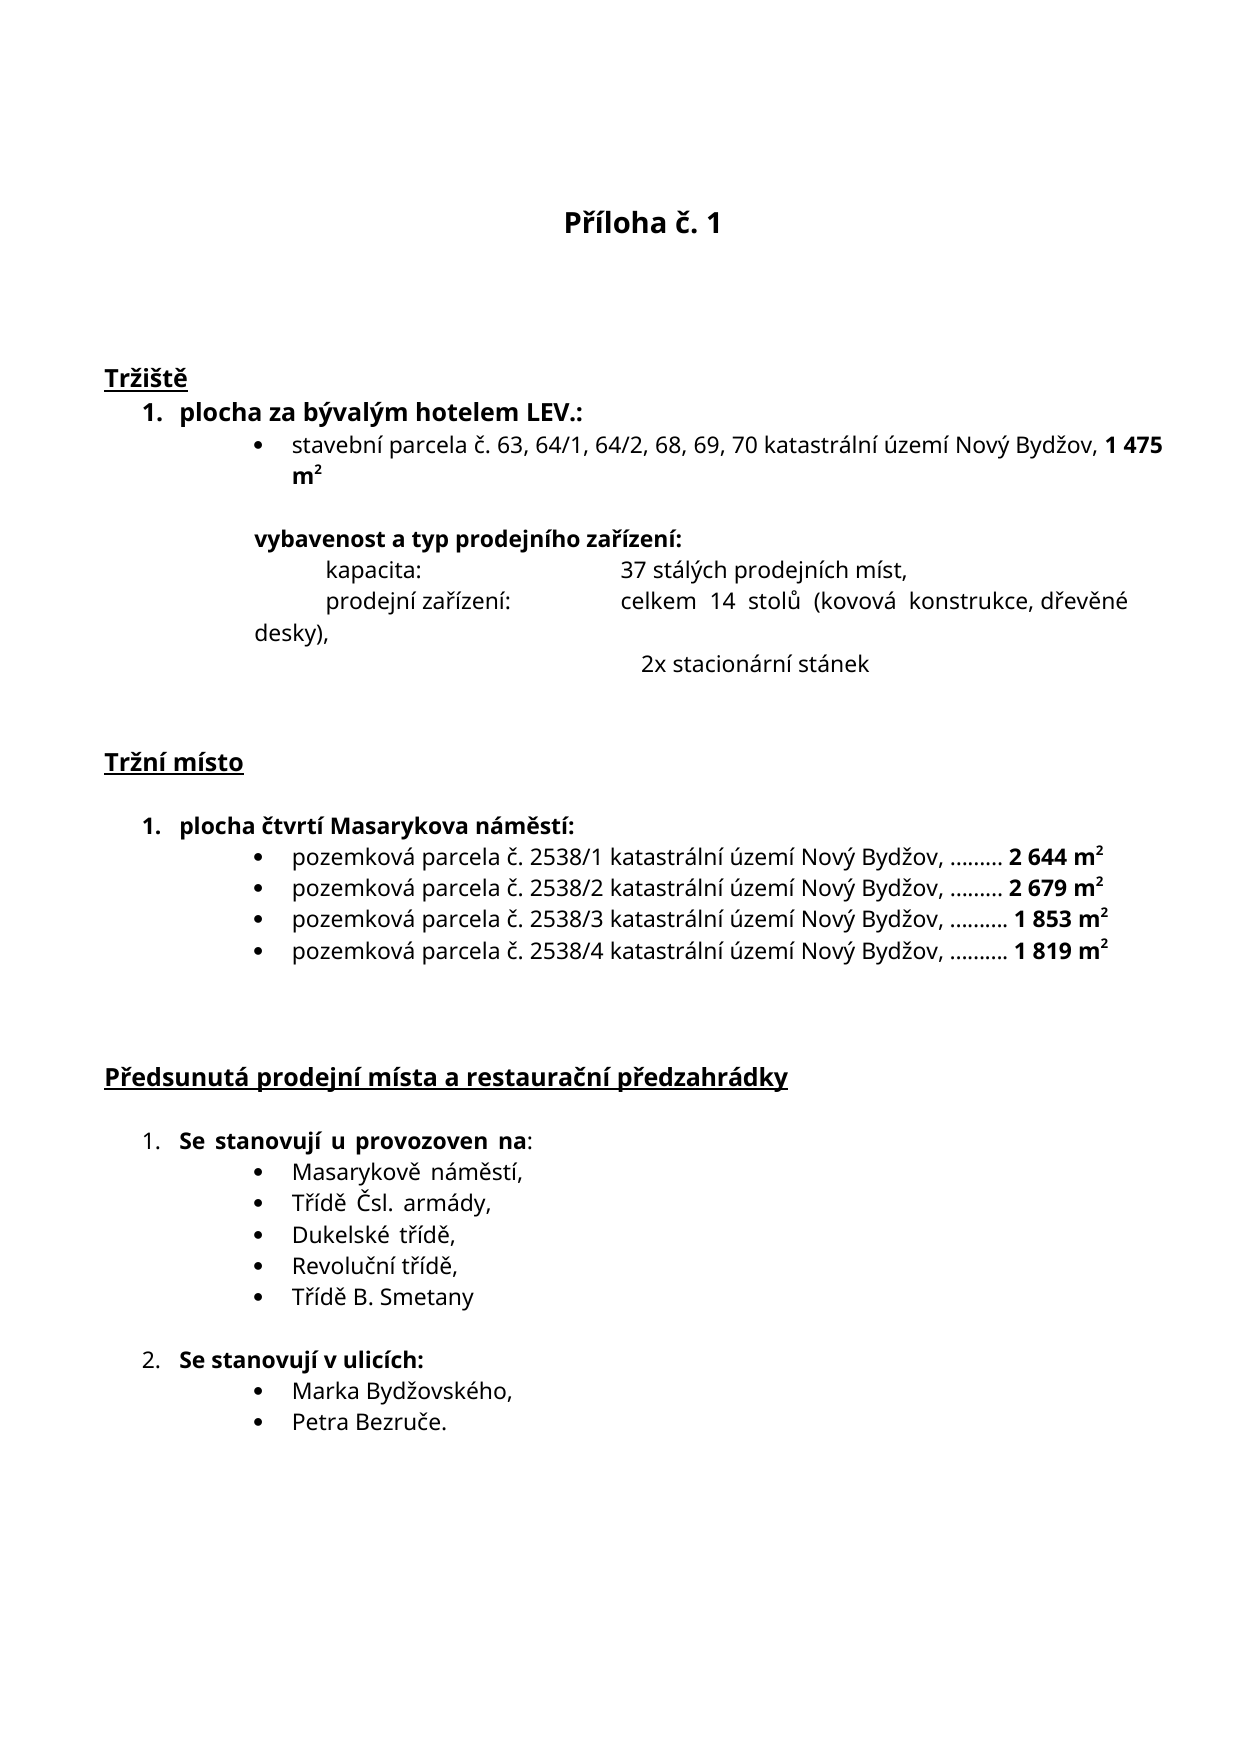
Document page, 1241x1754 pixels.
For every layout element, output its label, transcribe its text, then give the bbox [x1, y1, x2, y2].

list Se stanovují v ulicích: [142, 1344, 1182, 1375]
text vybavenost a typ prodejního zařízení: [179, 523, 1182, 554]
list plocha čtvrtí Masarykova náměstí: [142, 809, 1182, 841]
list plocha za bývalým hotelem LEV.: [142, 395, 1182, 429]
list pozemková parcela č. 2538/2 katastrální území Nový Bydžov, ……… 2 679 m2 [254, 872, 1182, 903]
list Revoluční třídě, [254, 1250, 1182, 1281]
text Tržní místo [104, 744, 1182, 778]
list Masarykově náměstí, [254, 1156, 1182, 1187]
list Petra Bezruče. [254, 1406, 1182, 1437]
text prodejní zařízení: celkem 14 stolů (kovová konstrukce, dřevěné desky), 2x stacionární stánek [104, 585, 1182, 679]
list Třídě B. Smetany [254, 1281, 1182, 1312]
list Třídě Čsl. armády, [254, 1187, 1182, 1219]
list pozemková parcela č. 2538/3 katastrální území Nový Bydžov, ………. 1 853 m2 [254, 903, 1182, 934]
text Příloha č. 1 [104, 202, 1182, 242]
text Tržiště [104, 361, 1182, 395]
text Předsunutá prodejní místa a restaurační předzahrádky [104, 1059, 1182, 1094]
list Dukelské třídě, [254, 1219, 1182, 1250]
text kapacita: 37 stálých prodejních míst, [104, 554, 1182, 585]
list pozemková parcela č. 2538/4 katastrální území Nový Bydžov, ………. 1 819 m2 [254, 934, 1182, 966]
list pozemková parcela č. 2538/1 katastrální území Nový Bydžov, ……… 2 644 m2 [254, 841, 1182, 872]
list Se stanovují u provozoven na: [142, 1125, 1182, 1156]
list Marka Bydžovského, [254, 1375, 1182, 1406]
list stavební parcela č. 63, 64/1, 64/2, 68, 69, 70 katastrální území Nový Bydžov, 1 475 m2 [254, 429, 1182, 491]
